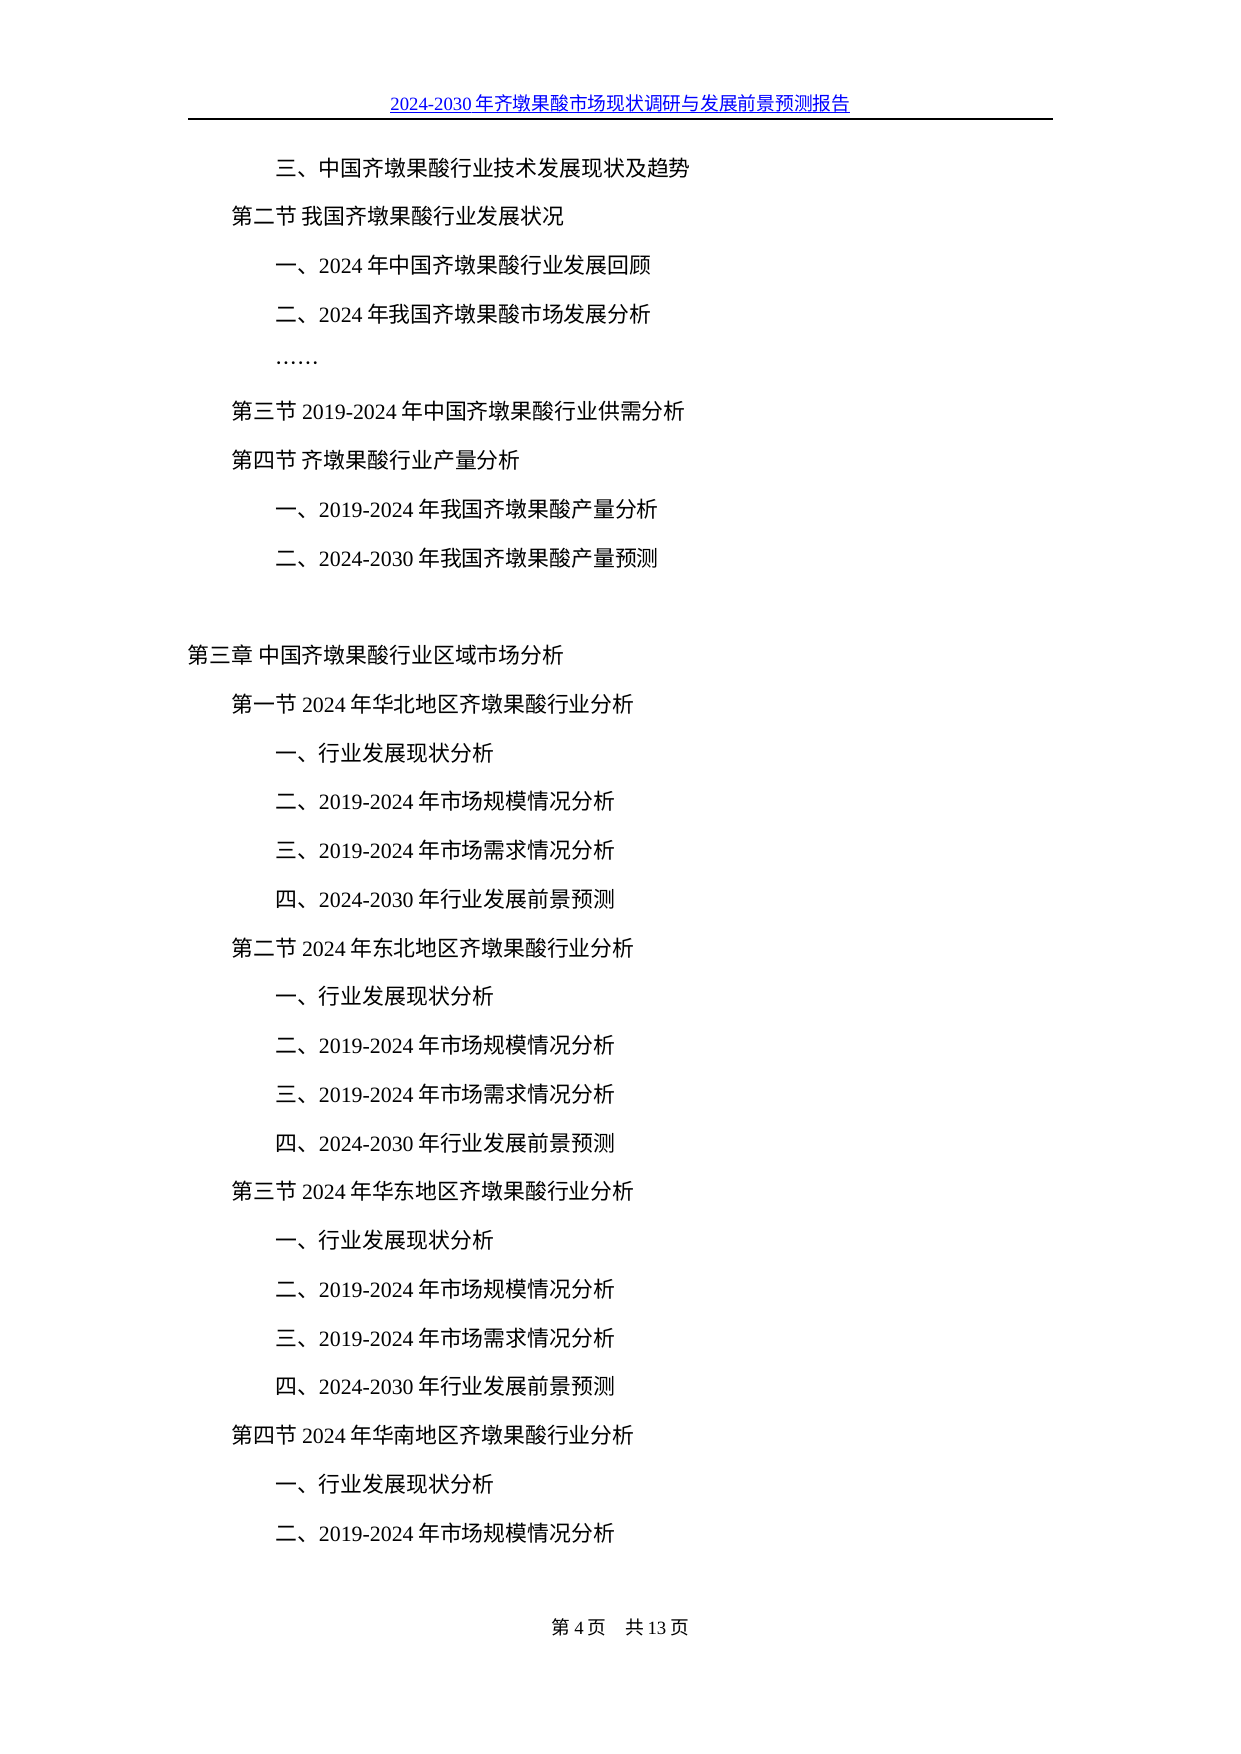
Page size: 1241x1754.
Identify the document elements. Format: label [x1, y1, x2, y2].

text [187, 150, 1053, 1548]
